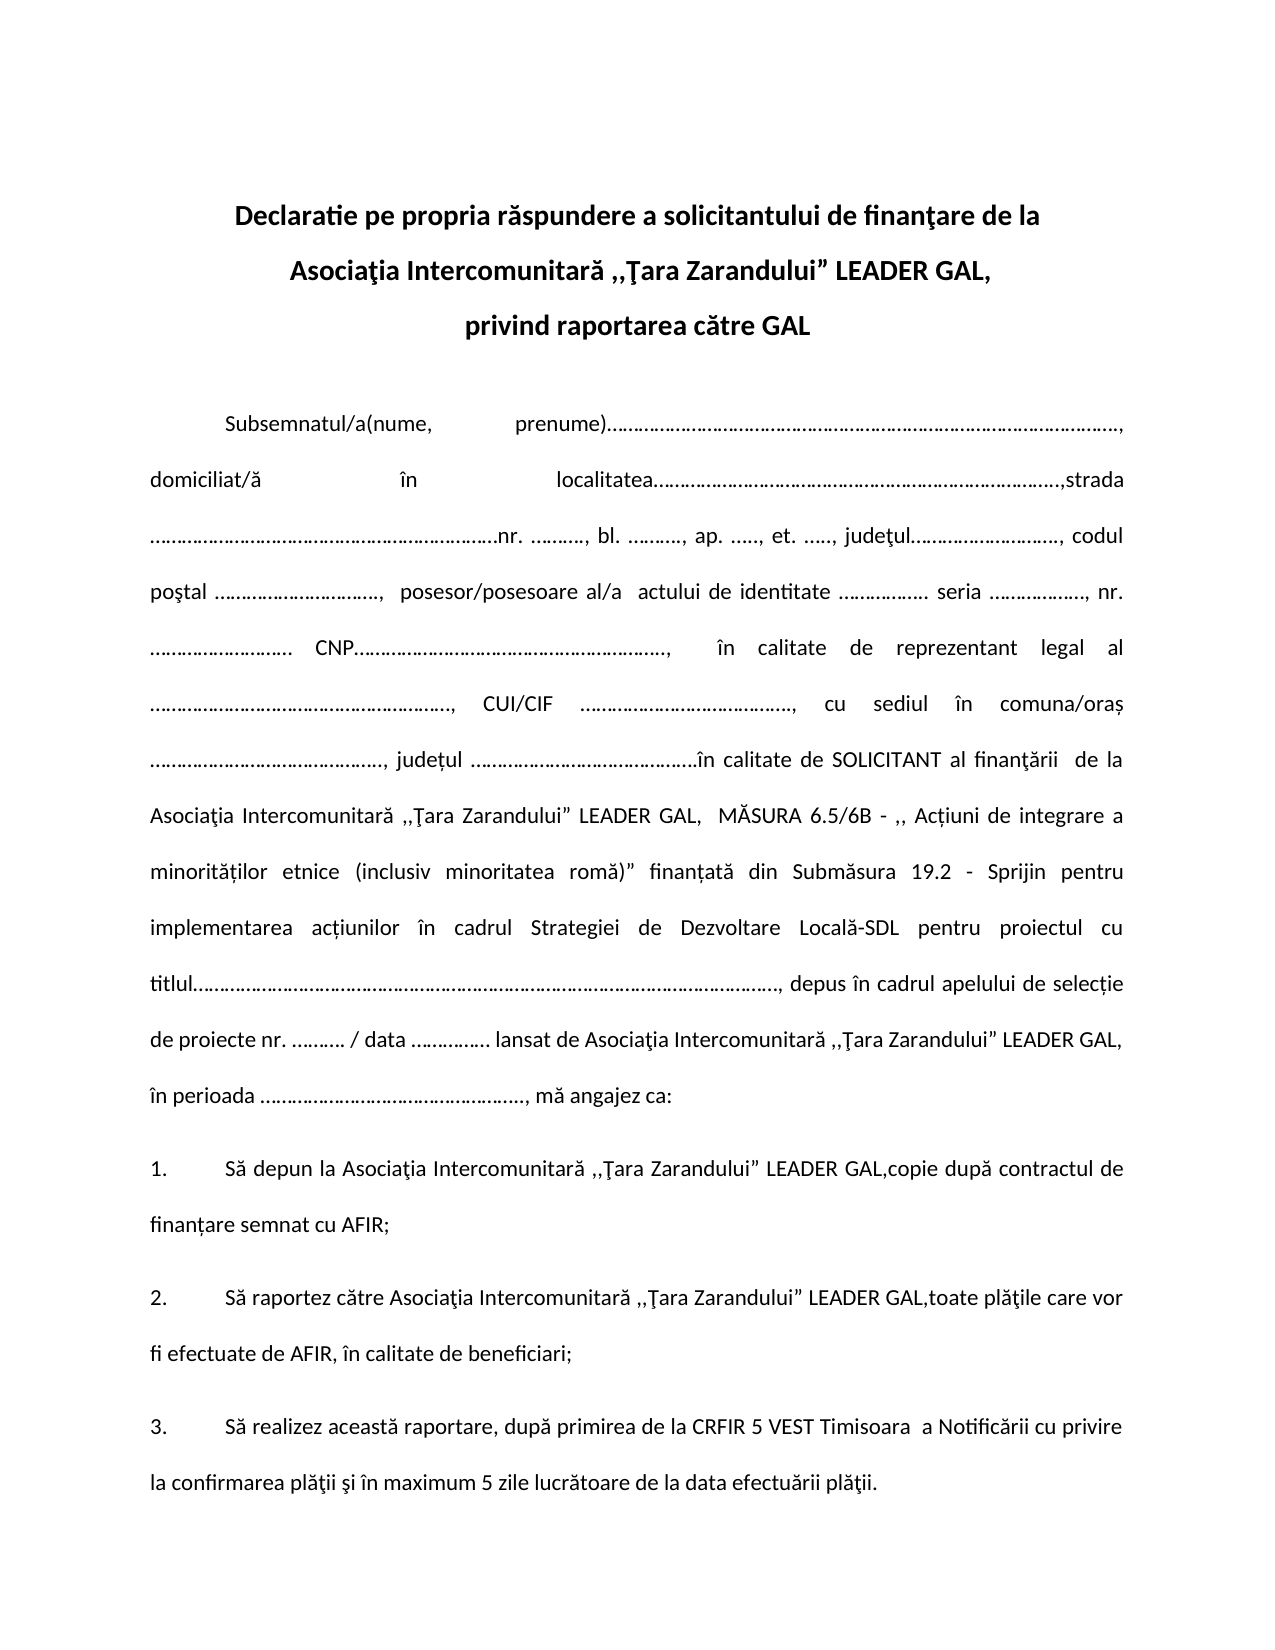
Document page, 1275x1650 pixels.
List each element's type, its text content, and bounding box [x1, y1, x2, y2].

text Asociaţia Intercomunitară ,,Ţara Zarandului” LEADER GAL, [150, 252, 1125, 288]
text privind raportarea către GAL [150, 307, 1125, 343]
text Declaratie pe propria răspundere a solicitantului de finanţare de la [150, 197, 1125, 232]
text Subsemnatul/a(nume, prenume)……………………………………………………………………………………., domiciliat/ă în localitatea…………………………………………………………………..,strada …………………………………………………………nr. ………., bl. ………., ap. ….., et. ….., judeţul………………………., codul poştal …………………………., posesor/posesoare al/a actului de identitate …………….. seria ………………, nr. ……………………… CNP………………………………………………….., în calitate de reprezentant legal al …………………………………………………, CUI/CIF …………………………………., cu sediul în comuna/oraș …………………………………….., județul …………………………………….în calitate de SOLICITANT al finanţării de la Asociaţia Intercomunitară ,,Ţara Zarandului” LEADER GAL, MĂSURA 6.5/6B - ,, Acțiuni de integrare a minorităților etnice (inclusiv minoritatea romă)” finanțată din Submăsura 19.2 - Sprijin pentru implementarea acțiunilor în cadrul Strategiei de Dezvoltare Locală-SDL pentru proiectul cu titlul…………………………………………………………………………………………………, depus în cadrul apelului de selecție de proiecte nr. ………. / data …………… lansat de Asociaţia Intercomunitară ,,Ţara Zarandului” LEADER GAL, în perioada ………………………………………….., mă angajez ca: [150, 409, 1125, 1109]
text 3. Să realizez această raportare, după primirea de la CRFIR 5 VEST Timisoara a Notificării cu privire la confirmarea plăţii şi în maximum 5 zile lucrătoare de la data efectuării plăţii. [150, 1412, 1125, 1496]
text 1. Să depun la Asociaţia Intercomunitară ,,Ţara Zarandului” LEADER GAL,copie după contractul de finanțare semnat cu AFIR; [150, 1154, 1125, 1238]
text 2. Să raportez către Asociaţia Intercomunitară ,,Ţara Zarandului” LEADER GAL,toate plăţile care vor fi efectuate de AFIR, în calitate de beneficiari; [150, 1283, 1125, 1367]
